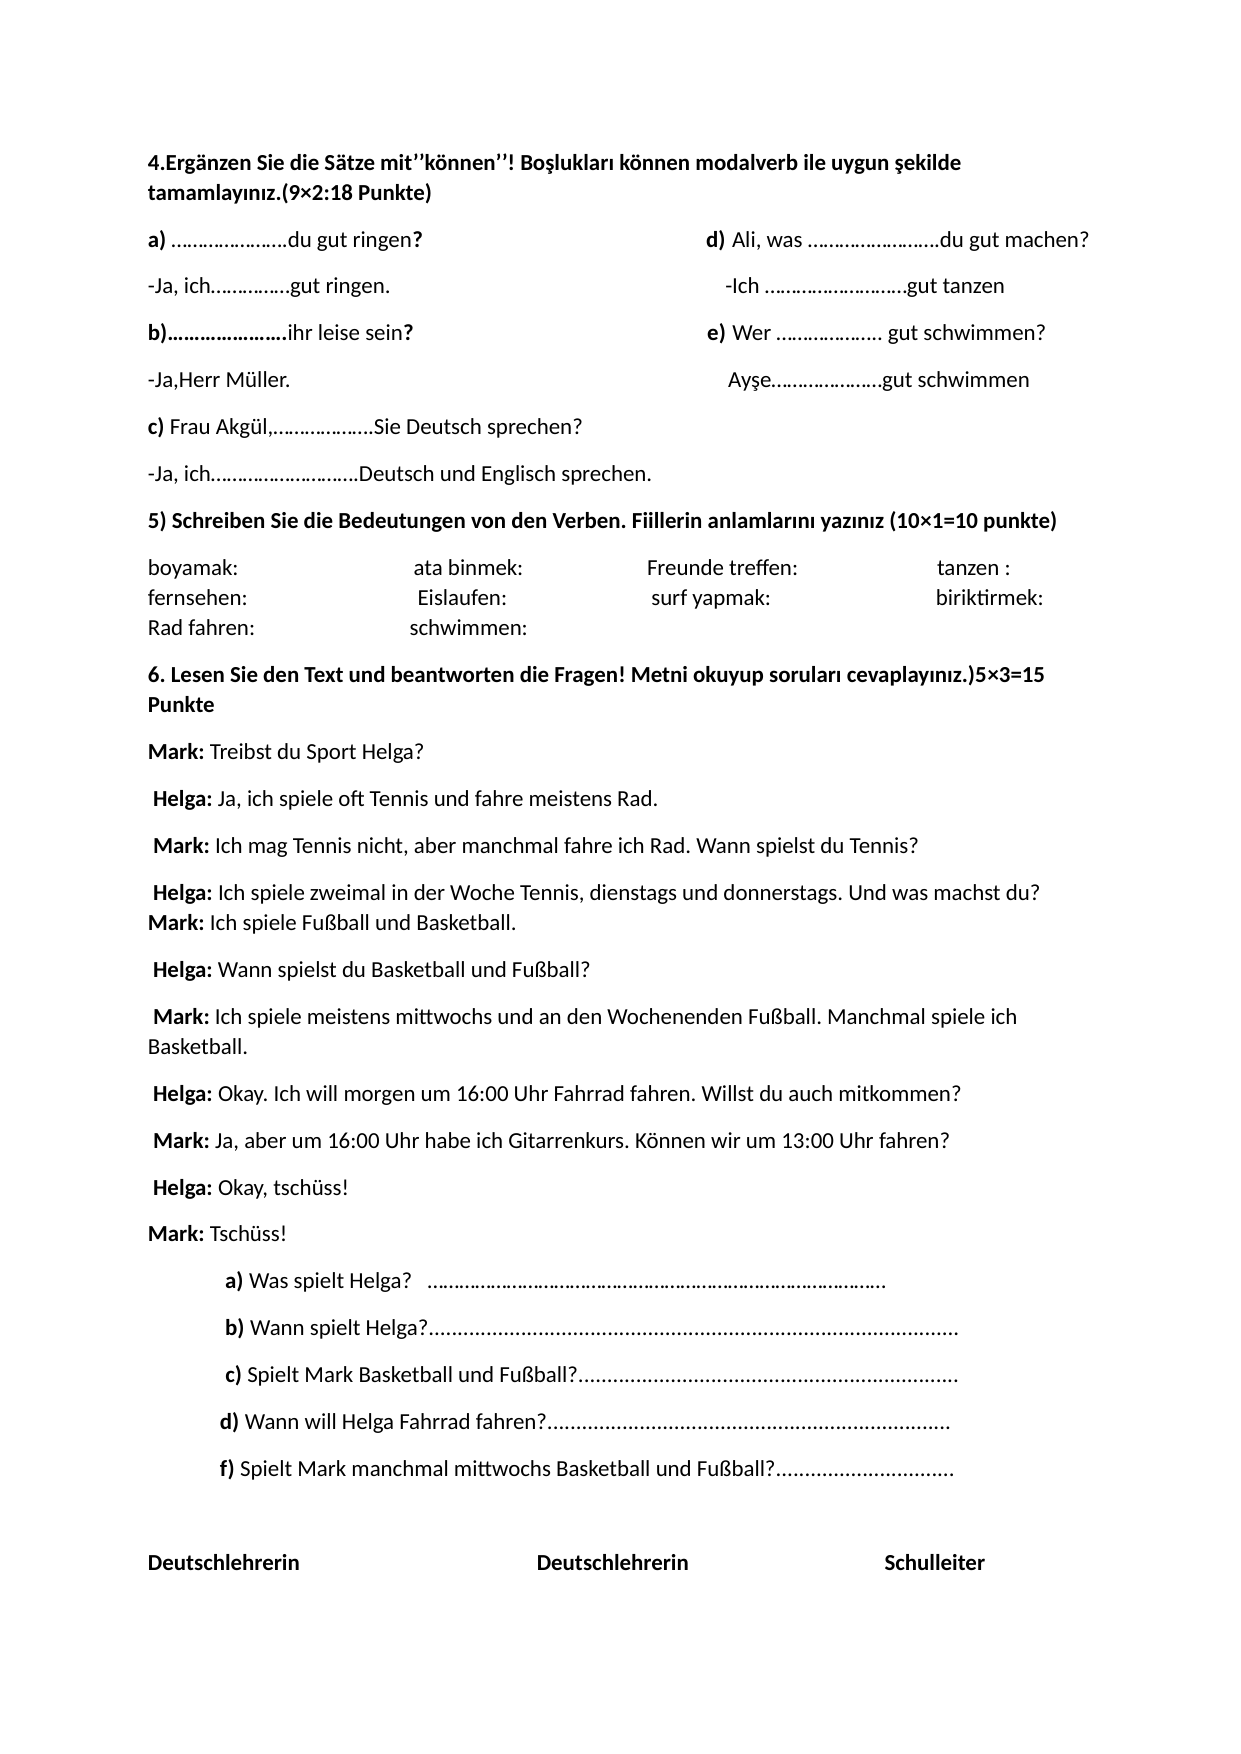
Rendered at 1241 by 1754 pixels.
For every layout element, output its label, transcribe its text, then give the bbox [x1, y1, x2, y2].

text 6. Lesen Sie den Text und beantworten die Fragen! Metni okuyup soruları cevaplayınız.)5×3=15 Punkte [148, 660, 1093, 718]
text -Ja, ich……………………….Deutsch und Englisch sprechen. [148, 459, 1093, 487]
text boyamak: ata binmek: Freunde treffen: tanzen : fernsehen: Eislaufen: surf yapmak: biriktirmek: Rad fahren: schwimmen: [148, 553, 1093, 641]
text Mark: Ja, aber um 16:00 Uhr habe ich Gitarrenkurs. Können wir um 13:00 Uhr fahren? [148, 1126, 1093, 1154]
text Mark: Ich spiele meistens mittwochs und an den Wochenenden Fußball. Manchmal spiele ich Basketball. [148, 1002, 1093, 1060]
text b) Wann spielt Helga?............................................................................................ [148, 1313, 1093, 1341]
text c) Frau Akgül,……………….Sie Deutsch sprechen? [148, 412, 1093, 440]
text Helga: Wann spielst du Basketball und Fußball? [148, 955, 1093, 983]
text 5) Schreiben Sie die Bedeutungen von den Verben. Fiillerin anlamlarını yazınız (10×1=10 punkte) [148, 506, 1093, 534]
text Helga: Ja, ich spiele oft Tennis und fahre meistens Rad. [148, 784, 1093, 812]
text a) Was spielt Helga? …………………………………………………………………………… [148, 1266, 1093, 1294]
text Mark: Tschüss! [148, 1219, 1093, 1247]
text a) ………………….du gut ringen? d) Ali, was …………………….du gut machen? [148, 225, 1093, 253]
text Mark: Ich mag Tennis nicht, aber manchmal fahre ich Rad. Wann spielst du Tennis? [148, 831, 1093, 859]
text d) Wann will Helga Fahrrad fahren?...................................................................... [148, 1407, 1093, 1435]
text -Ja, ich……………gut ringen. -Ich ………………………gut tanzen [148, 272, 1093, 299]
text -Ja,Herr Müller. Ayşe…………………gut schwimmen [148, 365, 1093, 393]
text f) Spielt Mark manchmal mittwochs Basketball und Fußball?............................... [148, 1454, 1093, 1482]
text Helga: Ich spiele zweimal in der Woche Tennis, dienstags und donnerstags. Und was machst du? Mark: Ich spiele Fußball und Basketball. [148, 878, 1093, 936]
text c) Spielt Mark Basketball und Fußball?.................................................................. [148, 1360, 1093, 1388]
text b)………………….ihr leise sein? e) Wer ……………….. gut schwimmen? [148, 318, 1093, 346]
text Mark: Treibst du Sport Helga? [148, 737, 1093, 765]
text 4.Ergänzen Sie die Sätze mit’’können’’! Boşlukları können modalverb ile uygun şekilde tamamlayınız.(9×2:18 Punkte) [148, 148, 1093, 206]
text Helga: Okay, tschüss! [148, 1173, 1093, 1201]
text Deutschlehrerin Deutschlehrerin Schulleiter [148, 1548, 1093, 1576]
text Helga: Okay. Ich will morgen um 16:00 Uhr Fahrrad fahren. Willst du auch mitkommen? [148, 1079, 1093, 1107]
